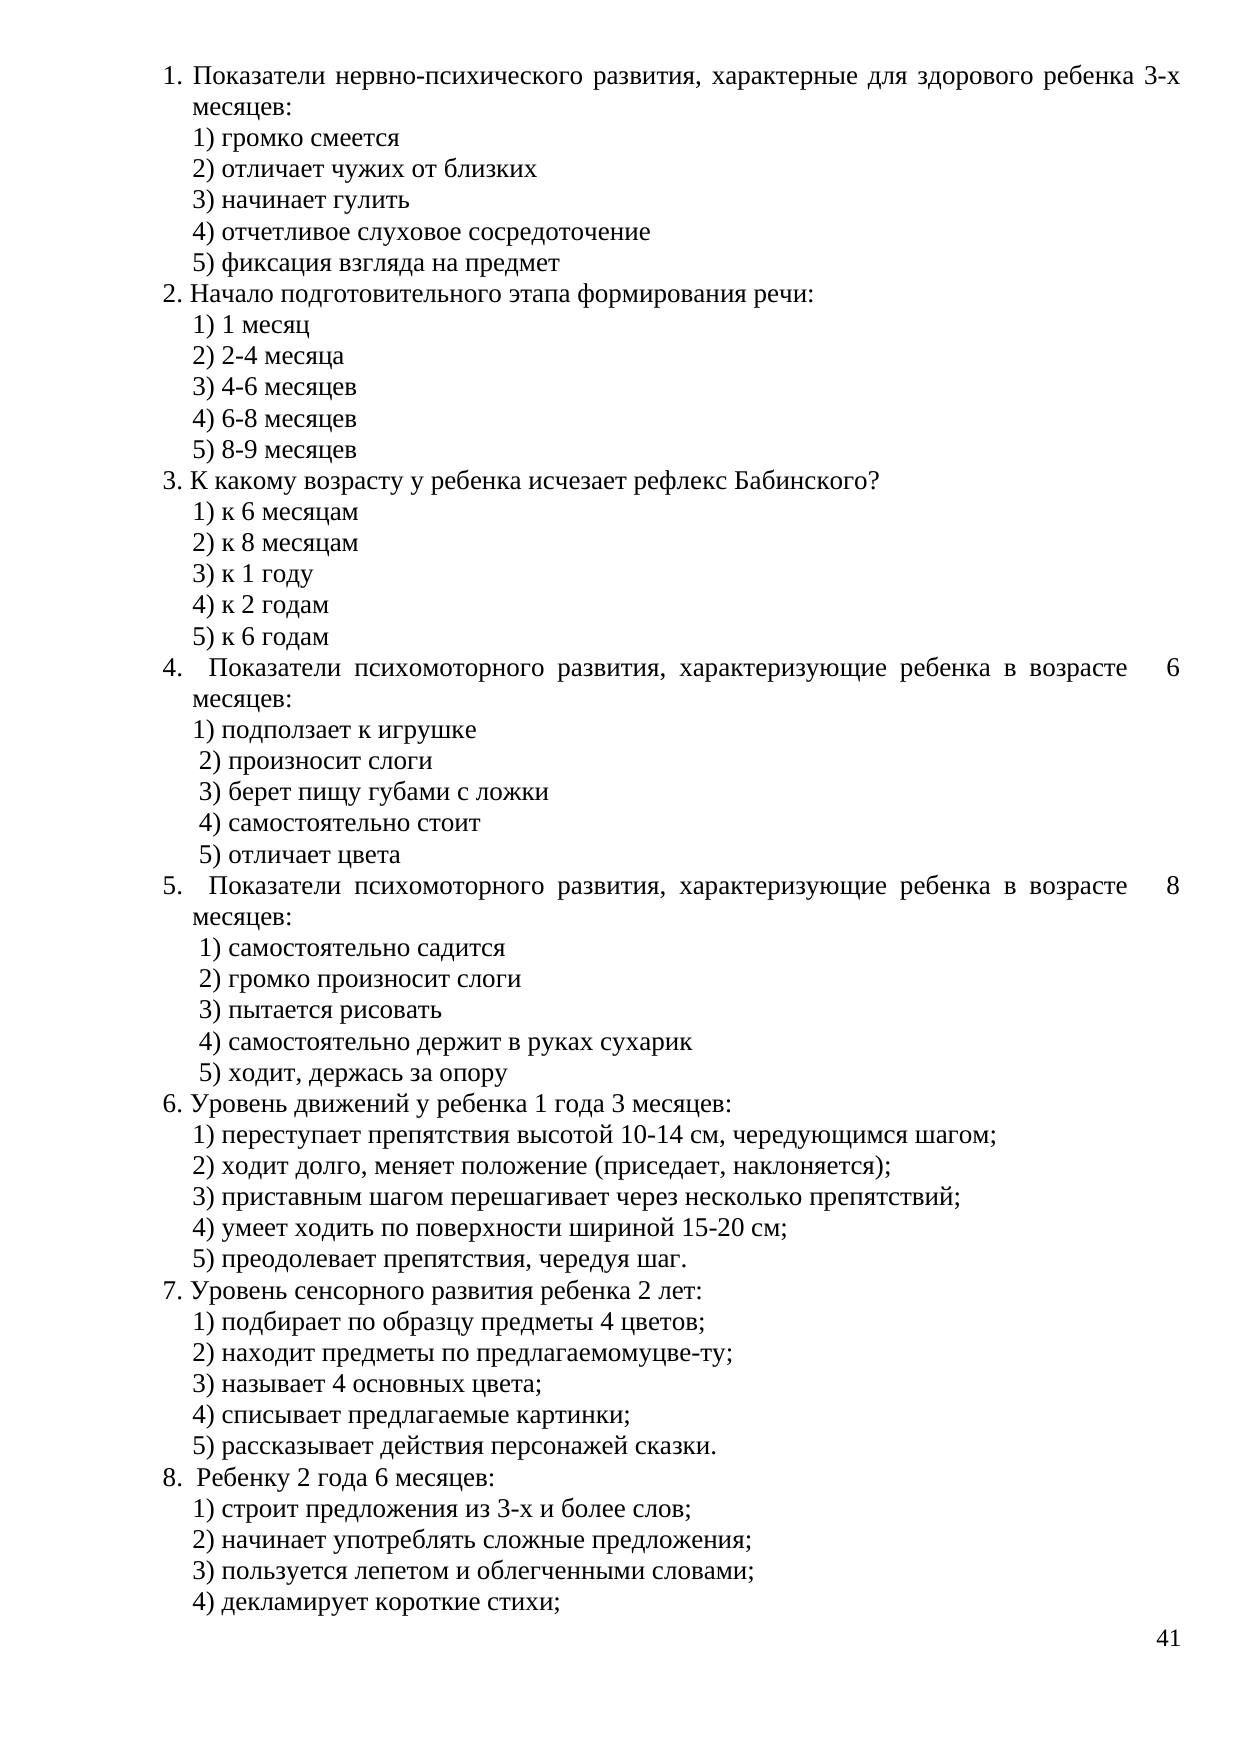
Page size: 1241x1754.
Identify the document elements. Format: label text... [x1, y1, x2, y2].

text 3. К какому возрасту у ребенка исчезает рефлекс Бабинского? [162, 464, 1181, 495]
text 4) отчетливое слуховое сосредоточение [192, 215, 1181, 246]
text 8. Ребенку 2 года 6 месяцев: [162, 1461, 1181, 1492]
text 5) преодолевает препятствия, чередуя шаг. [192, 1243, 1181, 1274]
text 1) 1 месяц [192, 308, 1181, 339]
text 5) ходит, держась за опору [192, 1056, 1181, 1087]
text 4) к 2 годам [192, 588, 1181, 620]
text 5) фиксация взгляда на предмет [192, 246, 1181, 277]
text 2) 2-4 месяца [192, 339, 1181, 371]
text 5) отличает цвета [192, 838, 1181, 869]
text 2) ходит долго, меняет положение (приседает, наклоняется); [192, 1149, 1181, 1180]
text 6. Уровень движений у ребенка 1 года 3 месяцев: [162, 1087, 1181, 1118]
text 2) произносит слоги [192, 744, 1181, 775]
text 3) к 1 году [192, 557, 1181, 588]
text 3) называет 4 основных цвета; [192, 1367, 1181, 1398]
text 1) переступает препятствия высотой 10-14 см, чередующимся шагом; [192, 1118, 1181, 1149]
text 2) отличает чужих от близких [192, 152, 1181, 184]
text 5) к 6 годам [192, 620, 1181, 651]
text 5) 8-9 месяцев [192, 433, 1181, 464]
text 3) начинает гулить [192, 184, 1181, 215]
text 1) самостоятельно садится [192, 931, 1181, 962]
text 7. Уровень сенсорного развития ребенка 2 лет: [162, 1274, 1181, 1305]
text 3) пытается рисовать [192, 993, 1181, 1024]
text 2) громко произносит слоги [192, 962, 1181, 993]
text 2) к 8 месяцам [192, 526, 1181, 557]
text 1. Показатели нервно-психического развития, характерные для здорового ребенка 3-х месяцев: [162, 59, 1181, 121]
text 4) 6-8 месяцев [192, 402, 1181, 433]
text 1) подбирает по образцу предметы 4 цветов; [192, 1305, 1181, 1336]
text 4) самостоятельно стоит [192, 807, 1181, 838]
text 1) к 6 месяцам [192, 495, 1181, 526]
text 3) 4-6 месяцев [192, 371, 1181, 402]
text 4) самостоятельно держит в руках сухарик [192, 1024, 1181, 1056]
text 1) подползает к игрушке [192, 713, 1181, 744]
text 1) громко смеется [192, 121, 1181, 152]
text 5) рассказывает действия персонажей сказки. [192, 1429, 1181, 1461]
text 4) списывает предлагаемые картинки; [192, 1398, 1181, 1429]
text 1) строит предложения из 3-х и более слов; [192, 1492, 1181, 1523]
text 4. Показатели психомоторного развития, характеризующие ребенка в возрасте 6 месяцев: [162, 651, 1181, 713]
text 3) берет пищу губами с ложки [192, 775, 1181, 807]
text 4) декламирует короткие стихи; [192, 1585, 1181, 1616]
text 5. Показатели психомоторного развития, характеризующие ребенка в возрасте 8 месяцев: [162, 869, 1181, 931]
text 2) находит предметы по предлагаемомуцве-ту; [192, 1336, 1181, 1367]
text 2) начинает употреблять сложные предложения; [192, 1523, 1181, 1554]
text 4) умеет ходить по поверхности шириной 15-20 см; [192, 1211, 1181, 1243]
text 3) приставным шагом перешагивает через несколько препятствий; [192, 1180, 1181, 1211]
text 2. Начало подготовительного этапа формирования речи: [162, 277, 1181, 308]
text 3) пользуется лепетом и облегченными словами; [192, 1554, 1181, 1585]
